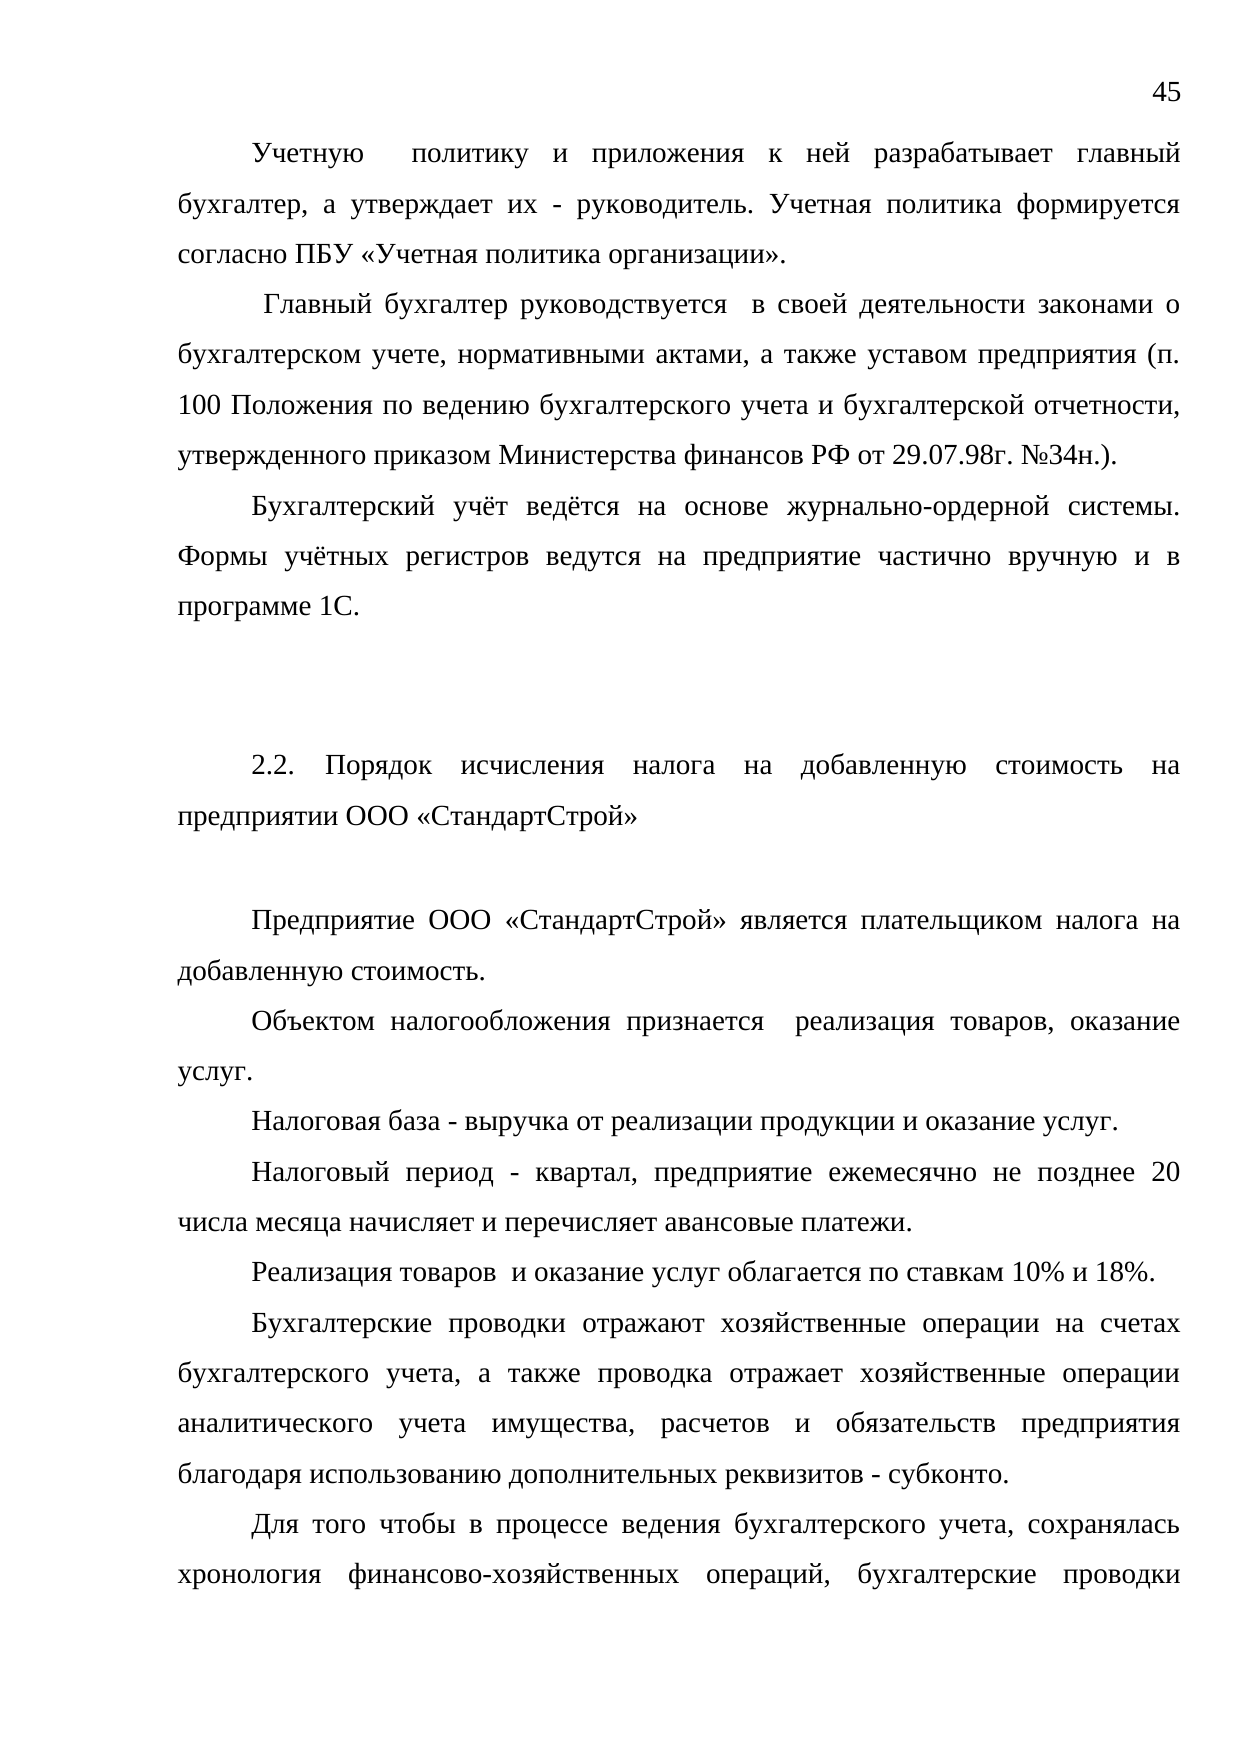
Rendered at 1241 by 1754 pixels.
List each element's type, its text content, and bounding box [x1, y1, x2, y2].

text Налоговая база - выручка от реализации продукции и оказание услуг. [177, 1103, 1181, 1137]
text Объектом налогообложения признается реализация товаров, оказание услуг. [177, 1003, 1181, 1087]
text Бухгалтерский учёт ведётся на основе журнально-ордерной системы. Формы учётных регистров ведутся на предприятие частично вручную и в программе 1С. [177, 488, 1181, 622]
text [177, 1506, 1181, 1590]
text Учетную политику и приложения к ней разрабатывает главный бухгалтер, а утверждает их - руководитель. Учетная политика формируется согласно ПБУ «Учетная политика организации». [177, 135, 1181, 269]
list Порядок исчисления налога на добавленную стоимость на предприятии ООО «СтандартСтрой» [177, 747, 1181, 831]
text Главный бухгалтер руководствуется в своей деятельности законами о бухгалтерском учете, нормативными актами, а также уставом предприятия (п. 100 Положения по ведению бухгалтерского учета и бухгалтерской отчетности, утвержденного приказом Министерства финансов РФ от 29.07.98г. №34н.). [177, 286, 1181, 471]
text Предприятие ООО «СтандартСтрой» является плательщиком налога на добавленную стоимость. [177, 902, 1181, 986]
text Реализация товаров и оказание услуг облагается по ставкам 10% и 18%. [177, 1254, 1181, 1288]
text Налоговый период - квартал, предприятие ежемесячно не позднее 20 числа месяца начисляет и перечисляет авансовые платежи. [177, 1154, 1181, 1238]
text Бухгалтерские проводки отражают хозяйственные операции на счетах бухгалтерского учета, а также проводка отражает хозяйственные операции аналитического учета имущества, расчетов и обязательств предприятия благодаря использованию дополнительных реквизитов - субконто. [177, 1305, 1181, 1489]
